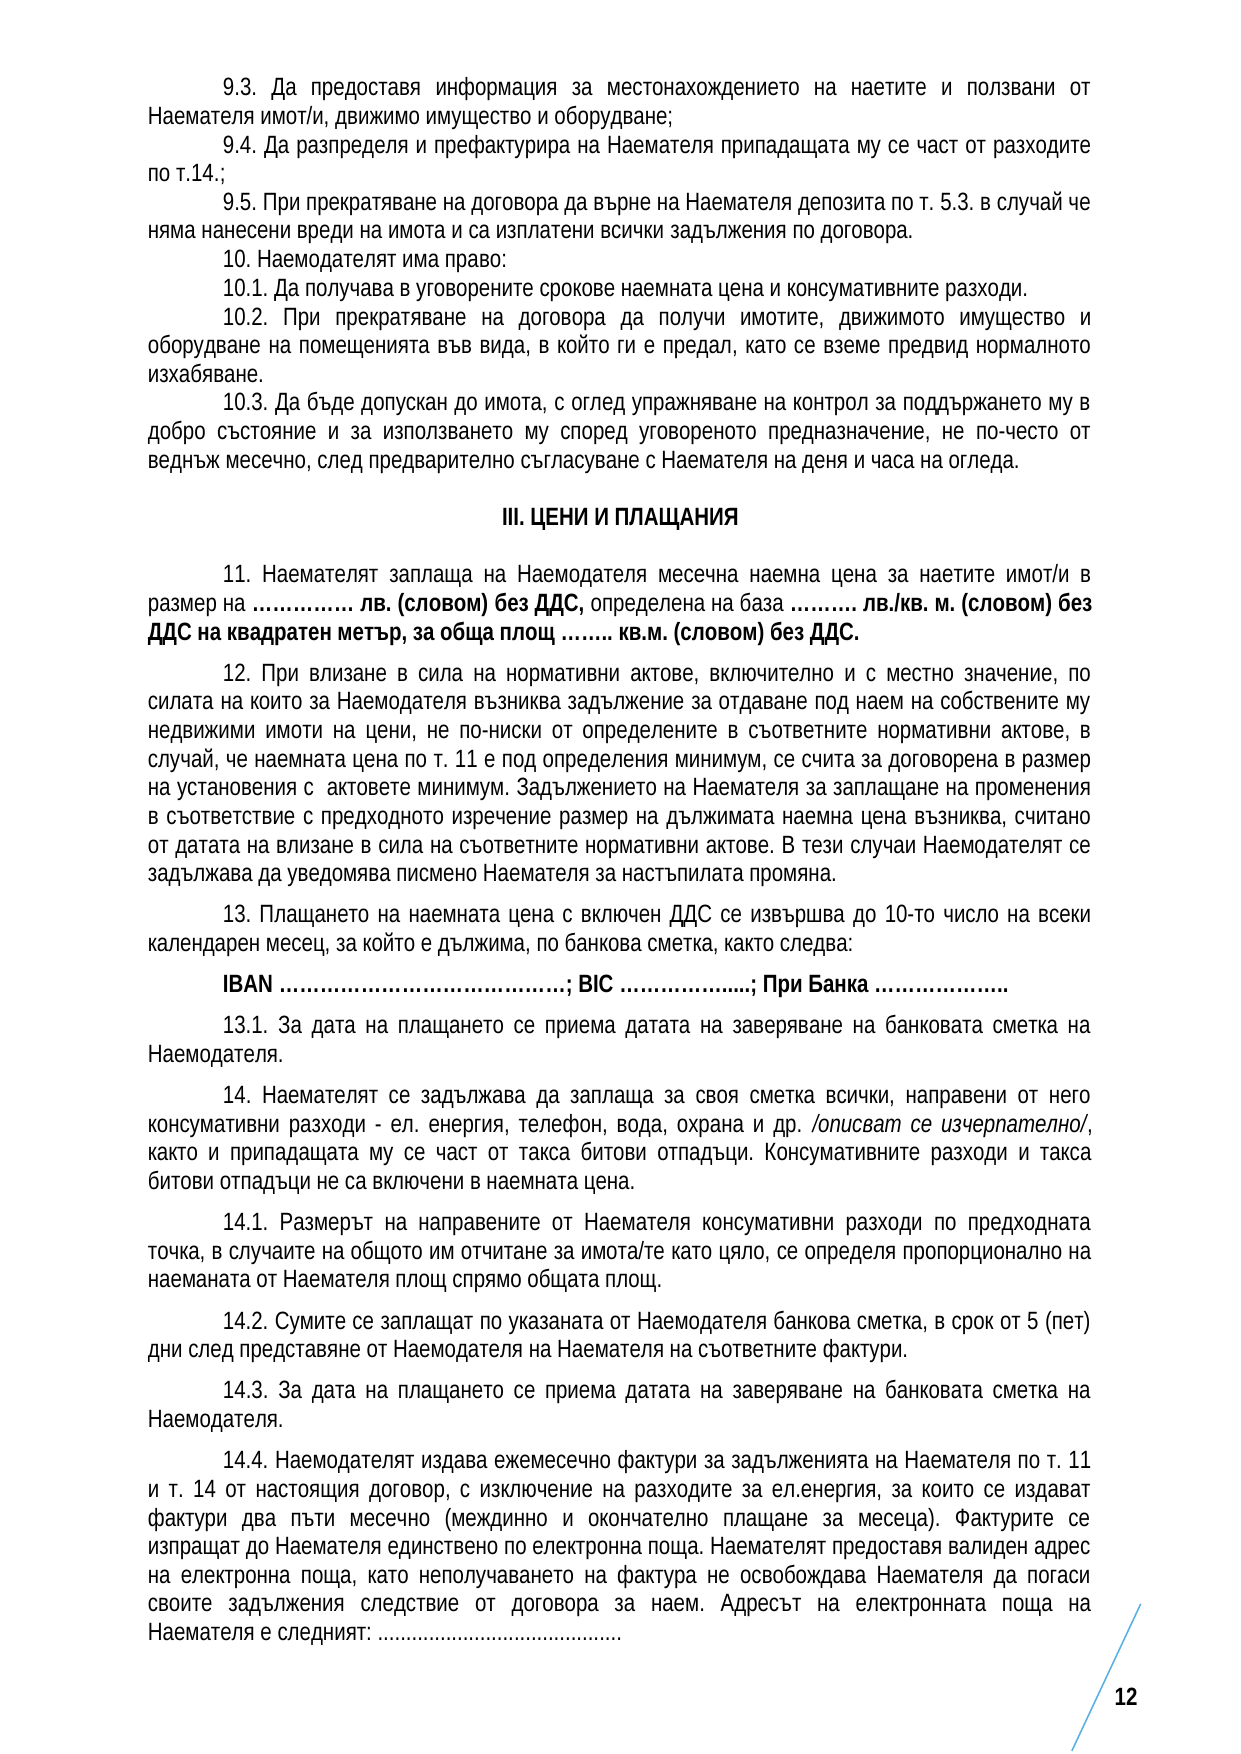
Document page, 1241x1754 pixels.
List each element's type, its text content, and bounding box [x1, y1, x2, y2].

text 14.4. Наемодателят издава ежемесечно фактури за задълженията на Наемателя по т. 11 и т. 14 от настоящия договор, с изключение на разходите за ел.енергия, за които се издават фактури два пъти месечно (междинно и окончателно плащане за месеца). Фактурите се изпращат до Наемателя единствено по електронна поща. Наемателят предоставя валиден адрес на електронна поща, като неполучаването на фактура не освобождава Наемателя да погаси своите задължения следствие от договора за наем. Адресът на електронната поща на Наемателя е следният: ........................................... [148, 1445, 1092, 1646]
text IBAN ……………………………………; BIC …………….....; При Банка ……………….. [148, 969, 1092, 998]
text 10.2. При прекратяване на договора да получи имотите, движимото имущество и оборудване на помещенията във вида, в който ги е предал, като се вземе предвид нормалното изхабяване. [148, 301, 1092, 387]
text 10.1. Да получава в уговорените срокове наемната цена и консумативните разходи. [148, 273, 1092, 301]
text III. ЦЕНИ И ПЛАЩАНИЯ [148, 502, 1092, 531]
text 9.4. Да разпределя и префактурира на Наемателя припадащата му се част от разходите по т.14.; [148, 129, 1092, 187]
text 14. Наемателят се задължава да заплаща за своя сметка всички, направени от него консумативни разходи - ел. енергия, телефон, вода, охрана и др. /описват се изчерпателно/, както и припадащата му се част от такса битови отпадъци. Консумативните разходи и такса битови отпадъци не са включени в наемната цена. [148, 1080, 1092, 1195]
text 10. Наемодателят има право: [148, 244, 1092, 273]
text 11. Наемателят заплаща на Наемодателя месечна наемна цена за наетите имот/и в размер на …………… лв. (словом) без ДДС, определена на база ………. лв./кв. м. (словом) без ДДС на квадратен метър, за обща площ …….. кв.м. (словом) без ДДС. [148, 559, 1092, 645]
text 13. Плащането на наемната цена с включен ДДС се извършва до 10-то число на всеки календарен месец, за който е дължима, по банкова сметка, както следва: [148, 899, 1092, 957]
text 14.1. Размерът на направените от Наемателя консумативни разходи по предходната точка, в случаите на общото им отчитане за имота/те като цяло, се определя пропорционално на наеманата от Наемателя площ спрямо общата площ. [148, 1207, 1092, 1293]
text 9.5. При прекратяване на договора да върне на Наемателя депозита по т. 5.3. в случай че няма нанесени вреди на имота и са изплатени всички задължения по договора. [148, 187, 1092, 244]
text 10.3. Да бъде допускан до имота, с оглед упражняване на контрол за поддържането му в добро състояние и за използването му според уговореното предназначение, не по-често от веднъж месечно, след предварително съгласуване с Наемателя на деня и часа на огледа. [148, 387, 1092, 473]
text 13.1. За дата на плащането се приема датата на заверяване на банковата сметка на Наемодателя. [148, 1010, 1092, 1068]
text 9.3. Да предоставя информация за местонахождението на наетите и ползвани от Наемателя имот/и, движимо имущество и оборудване; [148, 72, 1092, 129]
text 14.3. За дата на плащането се приема датата на заверяване на банковата сметка на Наемодателя. [148, 1375, 1092, 1433]
text 12. При влизане в сила на нормативни актове, включително и с местно значение, по силата на които за Наемодателя възниква задължение за отдаване под наем на собствените му недвижими имоти на цени, не по-ниски от определените в съответните нормативни актове, в случай, че наемната цена по т. 11 е под определения минимум, се счита за договорена в размер на установения с актовете минимум. Задължението на Наемателя за заплащане на променения в съответствие с предходното изречение размер на дължимата наемна цена възниква, считано от датата на влизане в сила на съответните нормативни актове. В тези случаи Наемодателят се задължава да уведомява писмено Наемателя за настъпилата промяна. [148, 658, 1092, 887]
text 14.2. Сумите се заплащат по указаната от Наемодателя банкова сметка, в срок от 5 (пет) дни след представяне от Наемодателя на Наемателя на съответните фактури. [148, 1306, 1092, 1363]
